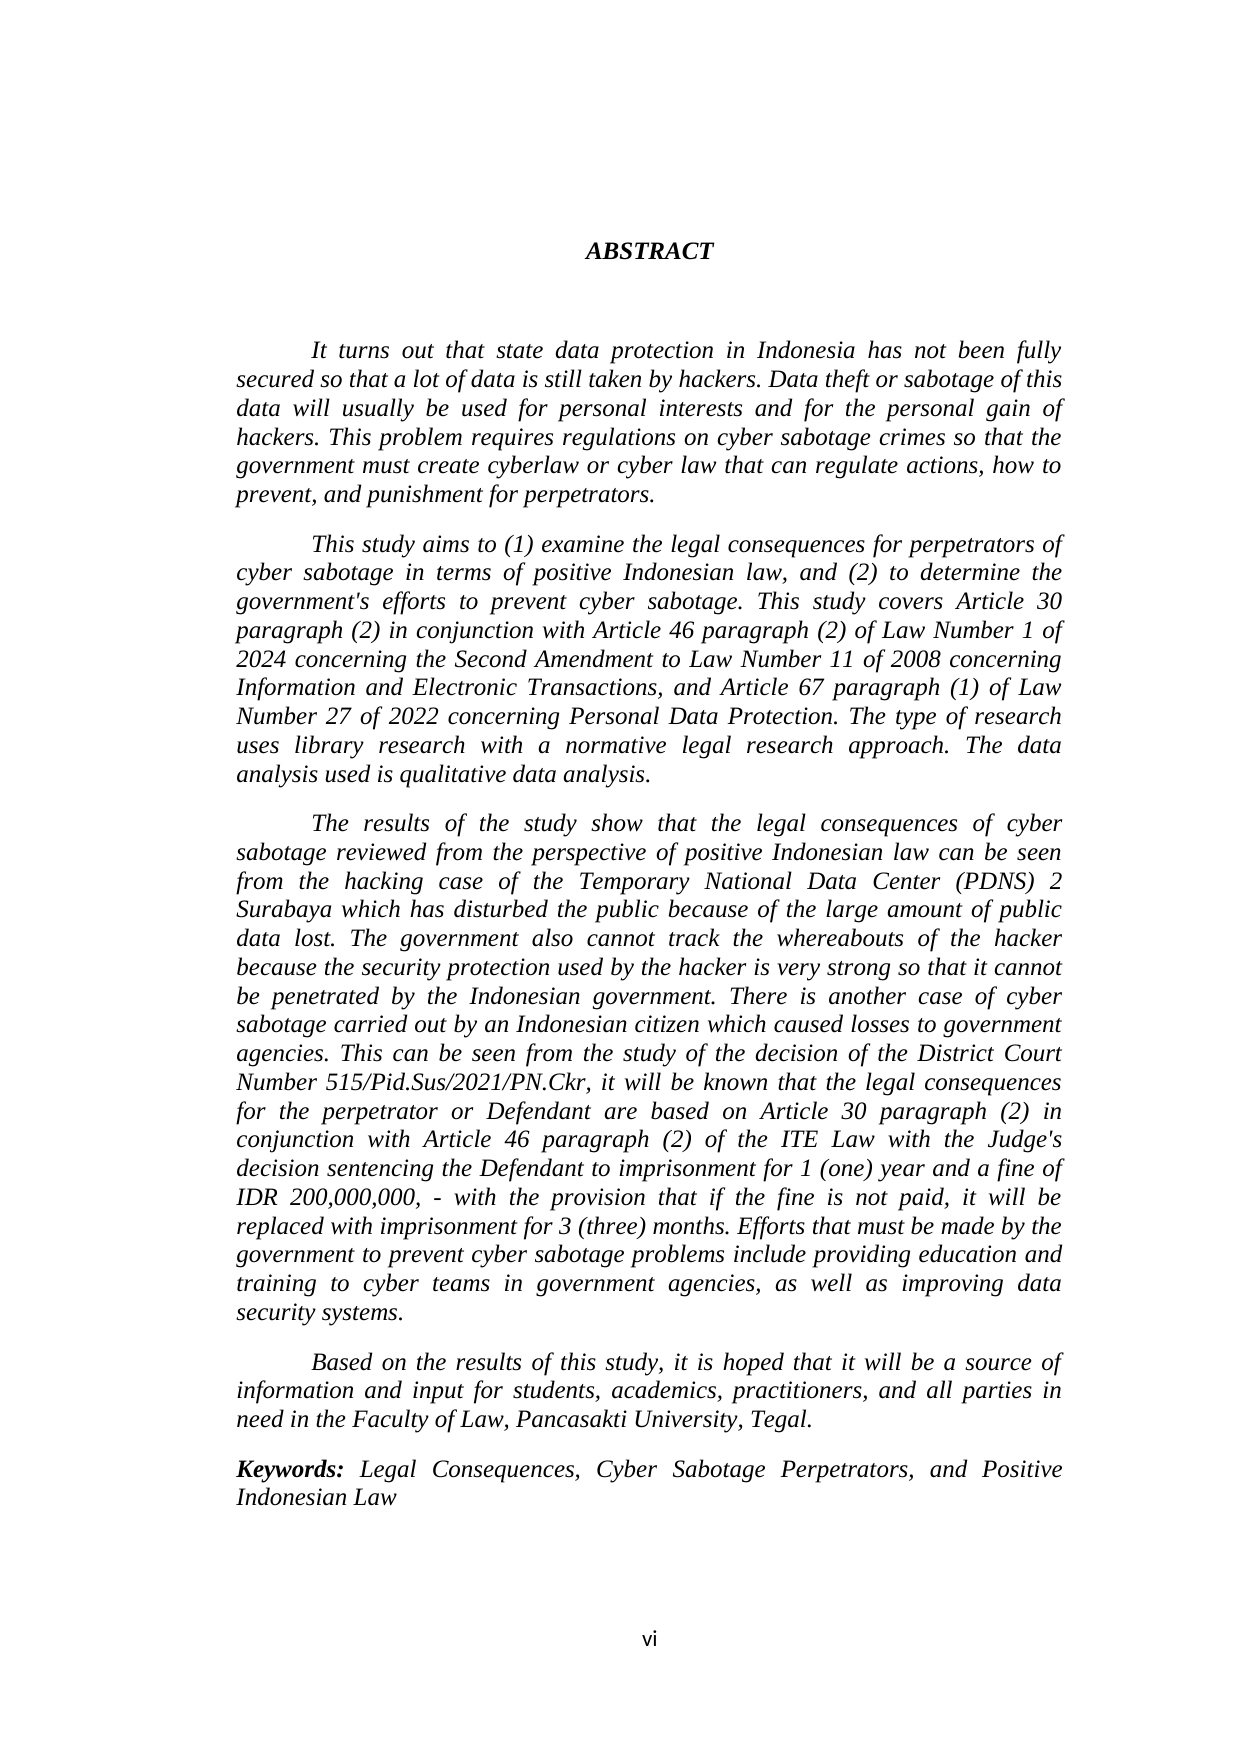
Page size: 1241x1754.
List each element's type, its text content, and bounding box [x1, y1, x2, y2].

text The results of the study show that the legal consequences of cyber sabotage reviewed from the perspective of positive Indonesian law can be seen from the hacking case of the Temporary National Data Center (PDNS) 2 Surabaya which has disturbed the public because of the large amount of public data lost. The government also cannot track the whereabouts of the hacker because the security protection used by the hacker is very strong so that it cannot be penetrated by the Indonesian government. There is another case of cyber sabotage carried out by an Indonesian citizen which caused losses to government agencies. This can be seen from the study of the decision of the District Court Number 515/Pid.Sus/2021/PN.Ckr, it will be known that the legal consequences for the perpetrator or Defendant are based on Article 30 paragraph (2) in conjunction with Article 46 paragraph (2) of the ITE Law with the Judge's decision sentencing the Defendant to imprisonment for 1 (one) year and a fine of IDR 200,000,000, - with the provision that if the fine is not paid, it will be replaced with imprisonment for 3 (three) months. Efforts that must be made by the government to prevent cyber sabotage problems include providing education and training to cyber teams in government agencies, as well as improving data security systems. [236, 808, 1063, 1326]
text Keywords: Legal Consequences, Cyber ​​Sabotage Perpetrators, and Positive Indonesian Law [236, 1454, 1063, 1511]
text ABSTRACT [236, 236, 1063, 265]
text Based on the results of this study, it is hoped that it will be a source of information and input for students, academics, practitioners, and all parties in need in the Faculty of Law, Pancasakti University, Tegal. [236, 1347, 1063, 1433]
text It turns out that state data protection in Indonesia has not been fully secured so that a lot of data is still taken by hackers. Data theft or sabotage of this data will usually be used for personal interests and for the personal gain of hackers. This problem requires regulations on cyber sabotage crimes so that the government must create cyberlaw or cyber law that can regulate actions, how to prevent, and punishment for perpetrators. [236, 335, 1063, 508]
text This study aims to (1) examine the legal consequences for perpetrators of cyber sabotage in terms of positive Indonesian law, and (2) to determine the government's efforts to prevent cyber sabotage. This study covers Article 30 paragraph (2) in conjunction with Article 46 paragraph (2) of Law Number 1 of 2024 concerning the Second Amendment to Law Number 11 of 2008 concerning Information and Electronic Transactions, and Article 67 paragraph (1) of Law Number 27 of 2022 concerning Personal Data Protection. The type of research uses library research with a normative legal research approach. The data analysis used is qualitative data analysis. [236, 529, 1063, 787]
